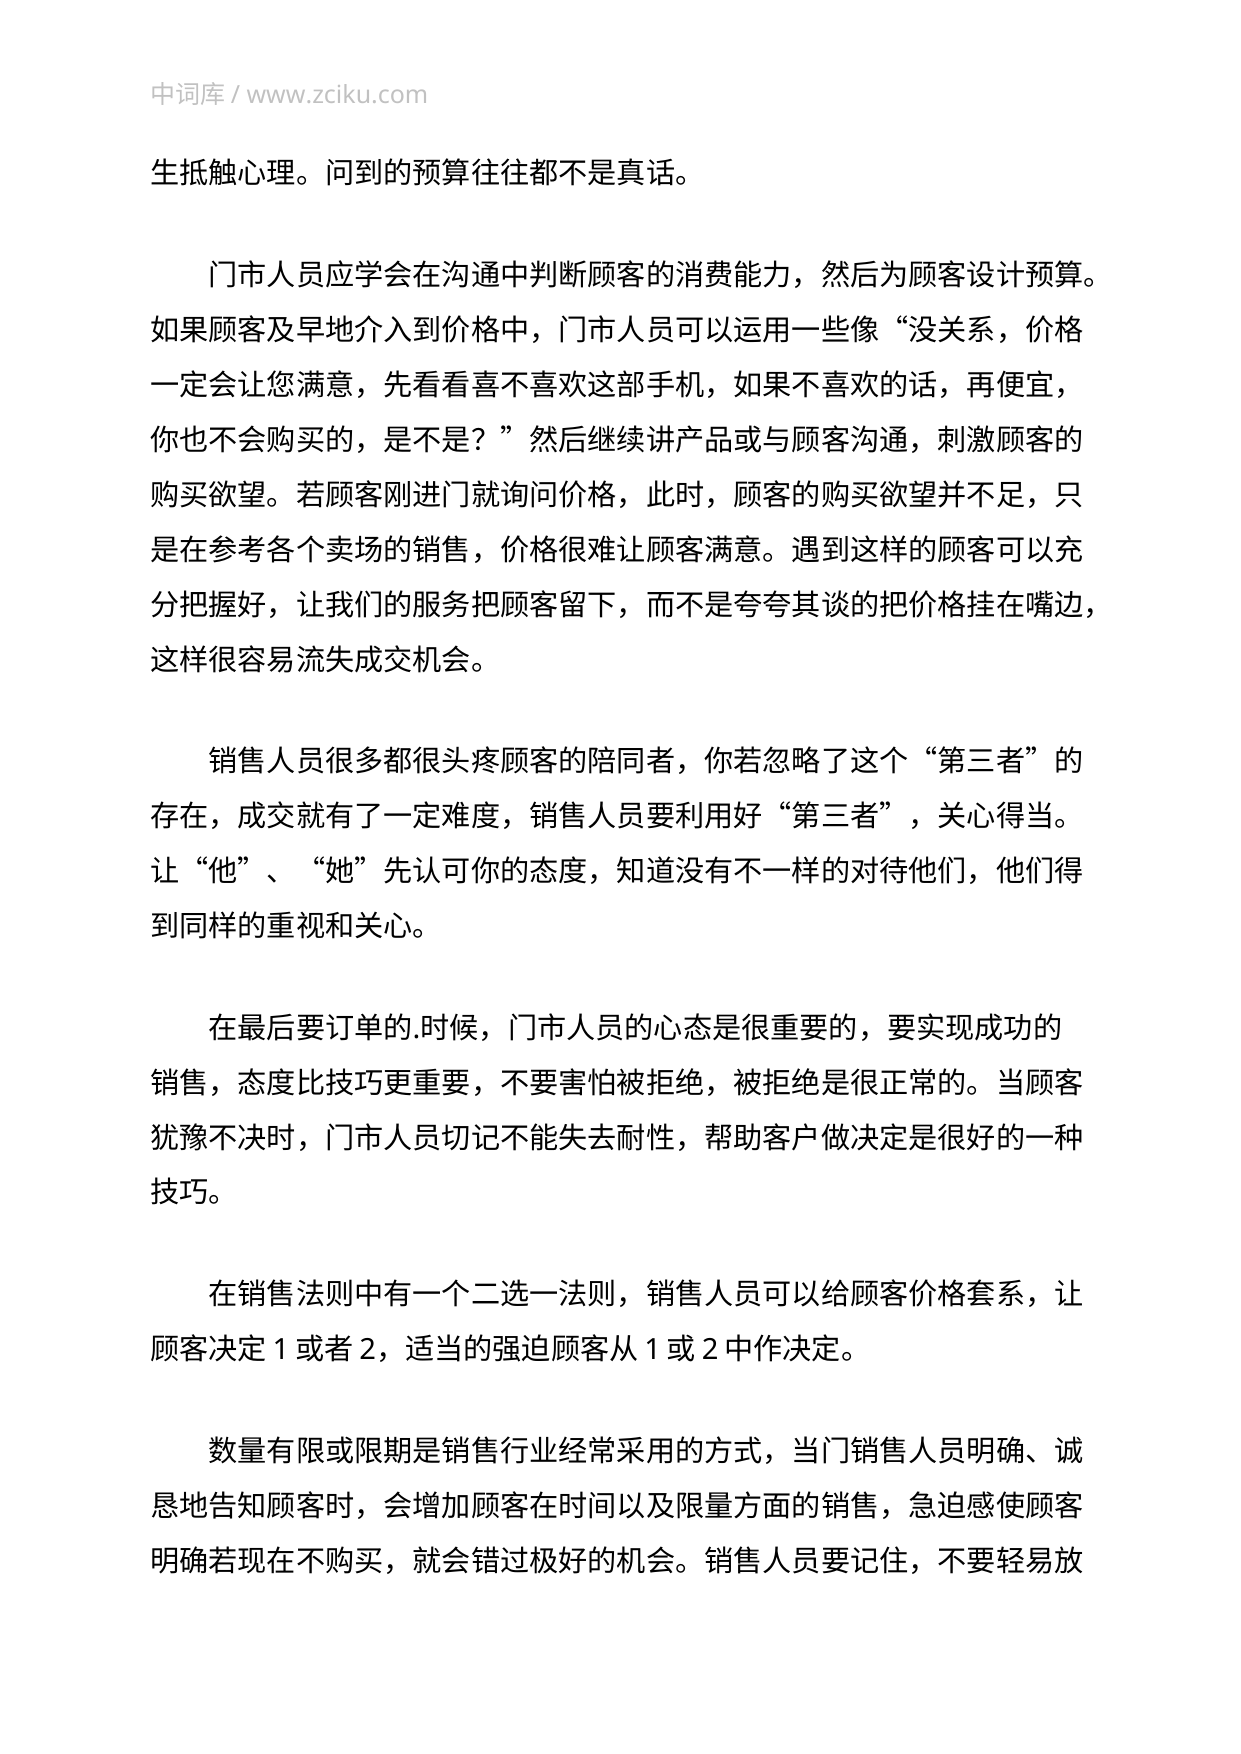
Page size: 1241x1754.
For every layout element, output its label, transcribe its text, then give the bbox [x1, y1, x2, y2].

text 在最后要订单的.时候，门市人员的心态是很重要的，要实现成功的销售，态度比技巧更重要，不要害怕被拒绝，被拒绝是很正常的。当顾客犹豫不决时，门市人员切记不能失去耐性，帮助客户做决定是很好的一种技巧。 [150, 1004, 1090, 1211]
text 销售人员很多都很头疼顾客的陪同者，你若忽略了这个“第三者”的存在，成交就有了一定难度，销售人员要利用好“第三者”，关心得当。让“他”、“她”先认可你的态度，知道没有不一样的对待他们，他们得到同样的重视和关心。 [150, 738, 1090, 945]
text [150, 150, 1090, 192]
text 门市人员应学会在沟通中判断顾客的消费能力，然后为顾客设计预算。如果顾客及早地介入到价格中，门市人员可以运用一些像“没关系，价格一定会让您满意，先看看喜不喜欢这部手机，如果不喜欢的话，再便宜，你也不会购买的，是不是？”然后继续讲产品或与顾客沟通，刺激顾客的购买欲望。若顾客刚进门就询问价格，此时，顾客的购买欲望并不足，只是在参考各个卖场的销售，价格很难让顾客满意。遇到这样的顾客可以充分把握好，让我们的服务把顾客留下，而不是夸夸其谈的把价格挂在嘴边，这样很容易流失成交机会。 [150, 252, 1090, 678]
text 在销售法则中有一个二选一法则，销售人员可以给顾客价格套系，让顾客决定1或者2，适当的强迫顾客从1或2中作决定。 [150, 1271, 1090, 1368]
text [150, 1428, 1090, 1580]
